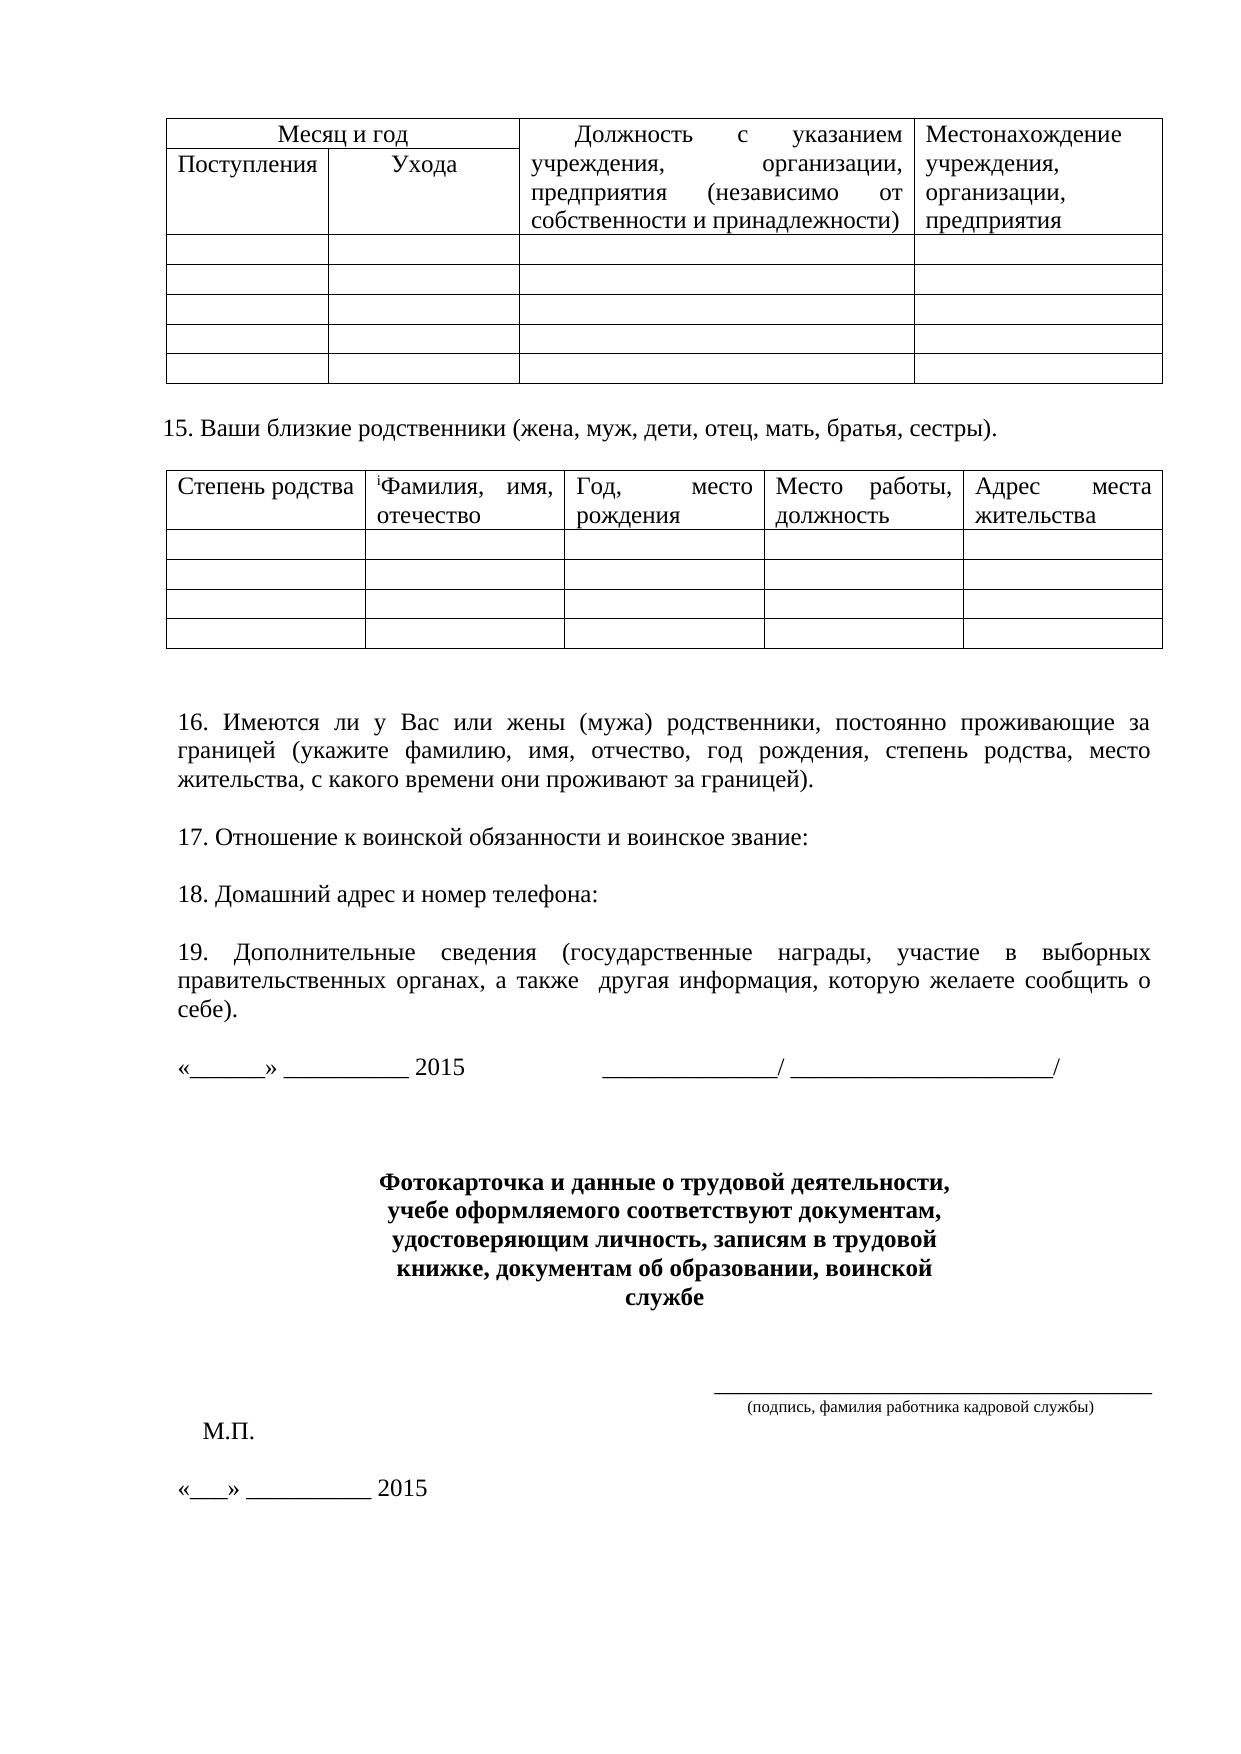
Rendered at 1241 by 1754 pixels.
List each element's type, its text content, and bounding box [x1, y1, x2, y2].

table_cell [366, 560, 564, 588]
table_cell [565, 590, 764, 618]
table_cell [964, 590, 1162, 618]
table_cell [329, 235, 519, 264]
table_header Год, место рождения [565, 471, 764, 529]
text 15. Ваши близкие родственники (жена, муж, дети, отец, мать, братья, сестры). [162, 413, 1152, 442]
text учебе оформляемого соответствуют документам, [177, 1195, 1152, 1224]
text 19. Дополнительные сведения (государственные награды, участие в выборных правительственных органах, а также другая информация, которую желаете сообщить о себе). [177, 937, 1152, 1023]
table_header Адрес места жительства [964, 471, 1162, 529]
table_cell [765, 619, 963, 648]
table_cell [765, 590, 963, 618]
table_cell [915, 295, 1162, 323]
table_cell [329, 265, 519, 294]
table_cell [167, 530, 365, 559]
table_cell [167, 590, 365, 618]
table_cell [915, 235, 1162, 264]
table_cell [520, 235, 914, 264]
text ___________________________________ [177, 1368, 1152, 1397]
text книжке, документам об образовании, воинской [177, 1253, 1152, 1282]
table_cell [366, 619, 564, 648]
table_header Место работы, должность [765, 471, 963, 529]
table_cell [520, 295, 914, 323]
table_cell [329, 295, 519, 323]
table_header Должность с указанием учреждения, организации, предприятия (независимо от собственности и принадлежности) [520, 119, 914, 234]
table_cell [167, 619, 365, 648]
table_header Местонахождение учреждения, организации, предприятия [915, 119, 1162, 234]
table_cell [964, 530, 1162, 559]
table_header Степень родства [167, 471, 365, 529]
text удостоверяющим личность, записям в трудовой [177, 1224, 1152, 1253]
text М.П. [177, 1416, 1152, 1444]
table_cell [167, 295, 328, 323]
table_cell [167, 560, 365, 588]
table_cell [366, 590, 564, 618]
table_cell [520, 325, 914, 353]
table_cell Ухода [329, 149, 519, 234]
text «______» __________ 2015 ______________/ _____________________/ [177, 1052, 1152, 1080]
table_header Фамилия, имя, отечество [366, 471, 564, 529]
table_cell [765, 560, 963, 588]
text Фотокарточка и данные о трудовой деятельности, [177, 1167, 1152, 1195]
text 16. Имеются ли у Вас или жены (мужа) родственники, постоянно проживающие за границей (укажите фамилию, имя, отчество, год рождения, степень родства, место жительства, с какого времени они проживают за границей). [177, 707, 1152, 793]
table_cell [329, 325, 519, 353]
table_cell [167, 354, 328, 383]
table_cell [565, 560, 764, 588]
table_cell [765, 530, 963, 559]
table_cell [167, 235, 328, 264]
text службе [177, 1282, 1152, 1310]
text «___» __________ 2015 [177, 1473, 1152, 1502]
table_header Месяц и год [167, 119, 519, 148]
table_cell [565, 619, 764, 648]
table_cell [520, 354, 914, 383]
text (подпись, фамилия работника кадровой службы) [177, 1397, 1152, 1416]
table_cell [964, 619, 1162, 648]
table_cell [167, 265, 328, 294]
table_cell [915, 354, 1162, 383]
table_cell [167, 325, 328, 353]
table_cell [366, 530, 564, 559]
table_cell [964, 560, 1162, 588]
table_cell [565, 530, 764, 559]
text 17. Отношение к воинской обязанности и воинское звание: [177, 822, 1152, 850]
table_cell Поступления [167, 149, 328, 234]
table_cell [520, 265, 914, 294]
table_cell [329, 354, 519, 383]
table_cell [915, 325, 1162, 353]
text 18. Домашний адрес и номер телефона: [177, 879, 1152, 908]
table_cell [915, 265, 1162, 294]
